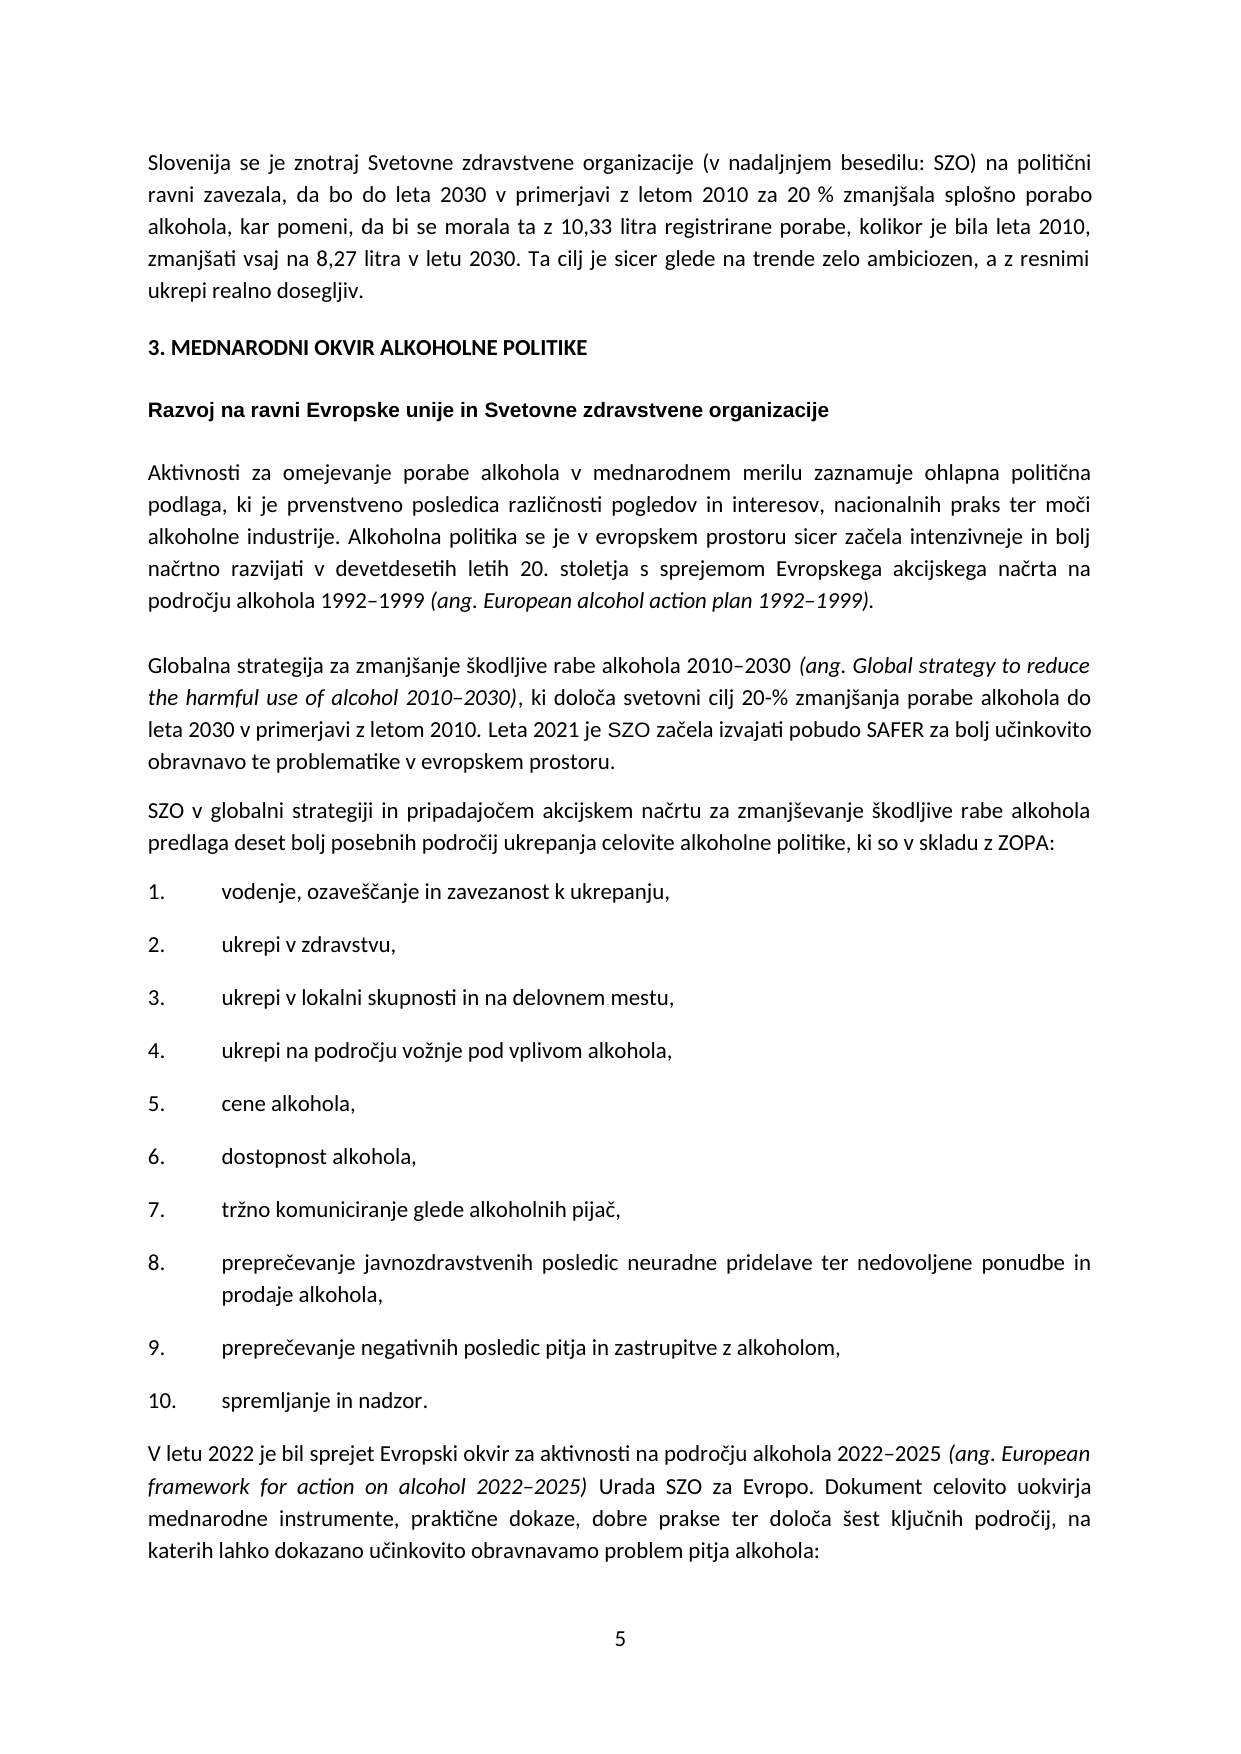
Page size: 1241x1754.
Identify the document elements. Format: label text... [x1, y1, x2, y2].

text 3. MEDNARODNI OKVIR ALKOHOLNE POLITIKE [148, 333, 1093, 362]
list preprečevanje negativnih posledic pitja in zastrupitve z alkoholom, [148, 1333, 1093, 1362]
list spremljanje in nadzor. [148, 1387, 1093, 1414]
list ukrepi na področju vožnje pod vplivom alkohola, [148, 1036, 1093, 1064]
list cene alkohola, [148, 1089, 1093, 1117]
text V letu 2022 je bil sprejet Evropski okvir za aktivnosti na področju alkohola 2022–2025 (ang. European framework for action on alcohol 2022–2025) Urada SZO za Evropo. Dokument celovito uokvirja mednarodne instrumente, praktične dokaze, dobre prakse ter določa šest ključnih področij, na katerih lahko dokazano učinkovito obravnavamo problem pitja alkohola: [148, 1439, 1093, 1564]
text Slovenija se je znotraj Svetovne zdravstvene organizacije (v nadaljnjem besedilu: SZO) na politični ravni zavezala, da bo do leta 2030 v primerjavi z letom 2010 za 20 % zmanjšala splošno porabo alkohola, kar pomeni, da bi se morala ta z 10,33 litra registrirane porabe, kolikor je bila leta 2010, zmanjšati vsaj na 8,27 litra v letu 2030. Ta cilj je sicer glede na trende zelo ambiciozen, a z resnimi ukrepi realno dosegljiv. [148, 148, 1093, 304]
list vodenje, ozaveščanje in zavezanost k ukrepanju, [148, 877, 1093, 905]
list ukrepi v lokalni skupnosti in na delovnem mestu, [148, 983, 1093, 1011]
list tržno komuniciranje glede alkoholnih pijač, [148, 1195, 1093, 1223]
text Globalna strategija za zmanjšanje škodljive rabe alkohola 2010–2030 (ang. Global strategy to reduce the harmful use of alcohol 2010–2030), ki določa svetovni cilj 20-% zmanjšanja porabe alkohola do leta 2030 v primerjavi z letom 2010. Leta 2021 je SZO začela izvajati pobudo SAFER za bolj učinkovito obravnavo te problematike v evropskem prostoru. [148, 651, 1093, 775]
list ukrepi v zdravstvu, [148, 930, 1093, 958]
list preprečevanje javnozdravstvenih posledic neuradne pridelave ter nedovoljene ponudbe in prodaje alkohola, [148, 1248, 1093, 1308]
text Aktivnosti za omejevanje porabe alkohola v mednarodnem merilu zaznamuje ohlapna politična podlaga, ki je prvenstveno posledica različnosti pogledov in interesov, nacionalnih praks ter moči alkoholne industrije. Alkoholna politika se je v evropskem prostoru sicer začela intenzivneje in bolj načrtno razvijati v devetdesetih letih 20. stoletja s sprejemom Evropskega akcijskega načrta na področju alkohola 1992–1999 (ang. European alcohol action plan 1992–1999). [148, 458, 1093, 614]
list dostopnost alkohola, [148, 1142, 1093, 1170]
text Razvoj na ravni Evropske unije in Svetovne zdravstvene organizacije [148, 398, 1093, 422]
text SZO v globalni strategiji in pripadajočem akcijskem načrtu za zmanjševanje škodljive rabe alkohola predlaga deset bolj posebnih področij ukrepanja celovite alkoholne politike, ki so v skladu z ZOPA: [148, 796, 1093, 856]
